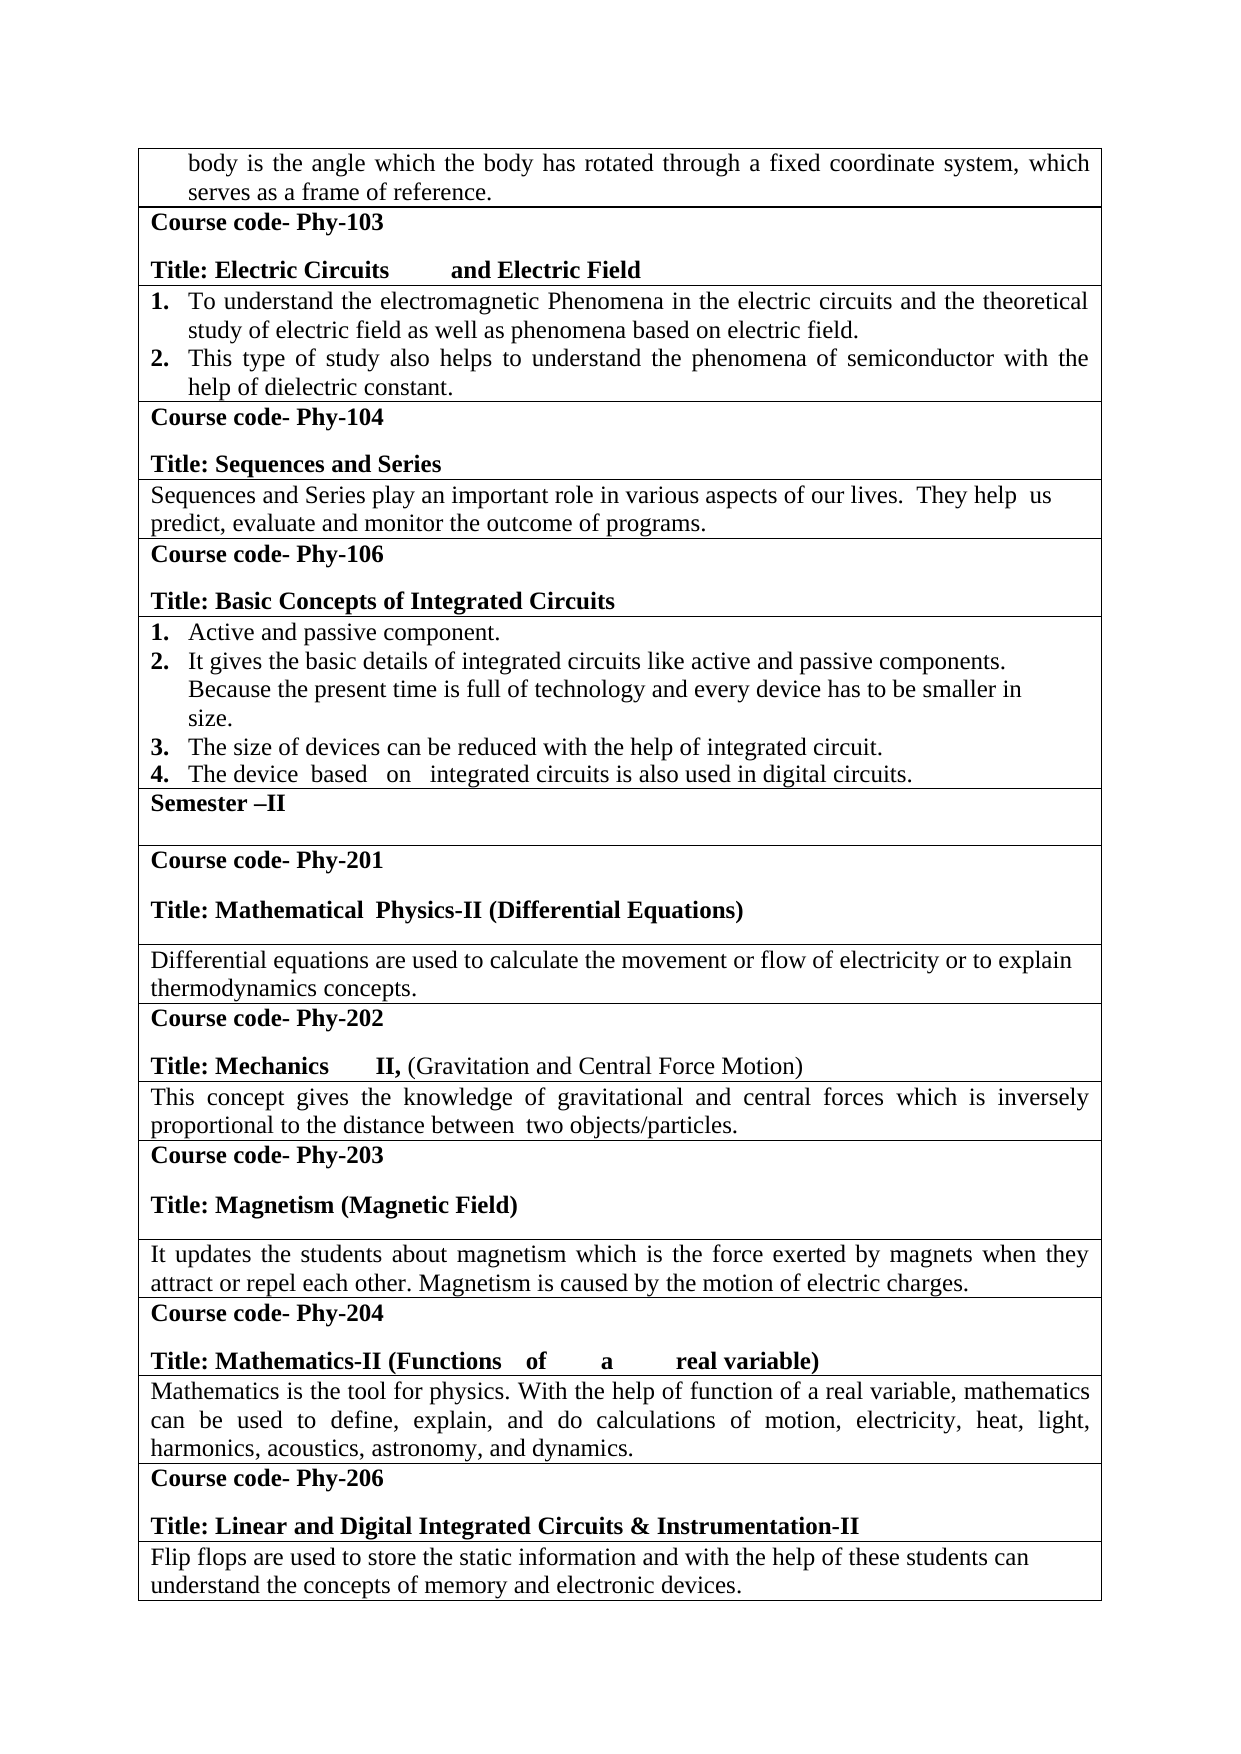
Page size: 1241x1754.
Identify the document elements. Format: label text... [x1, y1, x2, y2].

table_cell Semester –II [139, 789, 1101, 845]
table_cell Active and passive component. It gives the basic details of integrated circuits like active and passive components. Because the present time is full of technology and every device has to be smaller in size. The size of devices can be reduced with the help of integrated circuit. The device based on integrated circuits is also used in digital circuits. [139, 617, 1101, 787]
table_cell Course code- Phy-103 Title: Electric Circuits and Electric Field [139, 208, 1101, 285]
table_cell Course code- Phy-201 Title: Mathematical Physics-II (Differential Equations) [139, 846, 1101, 944]
table_cell Course code- Phy-104 Title: Sequences and Series [139, 402, 1101, 479]
table_cell Sequences and Series play an important role in various aspects of our lives. They help us predict, evaluate and monitor the outcome of programs. [139, 480, 1101, 538]
table_cell It updates the students about magnetism which is the force exerted by magnets when they attract or repel each other. Magnetism is caused by the motion of electric charges. [139, 1240, 1101, 1297]
table_cell Flip flops are used to store the static information and with the help of these students can understand the concepts of memory and electronic devices. [139, 1542, 1101, 1600]
table_header body is the angle which the body has rotated through a fixed coordinate system, which serves as a frame of reference. [139, 149, 1101, 206]
table_cell To understand the electromagnetic Phenomena in the electric circuits and the theoretical study of electric field as well as phenomena based on electric field. This type of study also helps to understand the phenomena of semiconductor with the help of dielectric constant. [139, 286, 1101, 401]
table_cell Differential equations are used to calculate the movement or flow of electricity or to explain thermodynamics concepts. [139, 945, 1101, 1003]
table_cell Course code- Phy-203 Title: Magnetism (Magnetic Field) [139, 1141, 1101, 1239]
table_cell This concept gives the knowledge of gravitational and central forces which is inversely proportional to the distance between two objects/particles. [139, 1082, 1101, 1139]
table_cell Course code- Phy-204 Title: Mathematics-II (Functions of a real variable) [139, 1298, 1101, 1375]
table_cell Mathematics is the tool for physics. With the help of function of a real variable, mathematics can be used to define, explain, and do calculations of motion, electricity, heat, light, harmonics, acoustics, astronomy, and dynamics. [139, 1376, 1101, 1463]
table_cell Course code- Phy-202 Title: Mechanics II, (Gravitation and Central Force Motion) [139, 1004, 1101, 1081]
table_cell Course code- Phy-206 Title: Linear and Digital Integrated Circuits & Instrumentation-II [139, 1464, 1101, 1541]
table_cell Course code- Phy-106 Title: Basic Concepts of Integrated Circuits [139, 539, 1101, 616]
